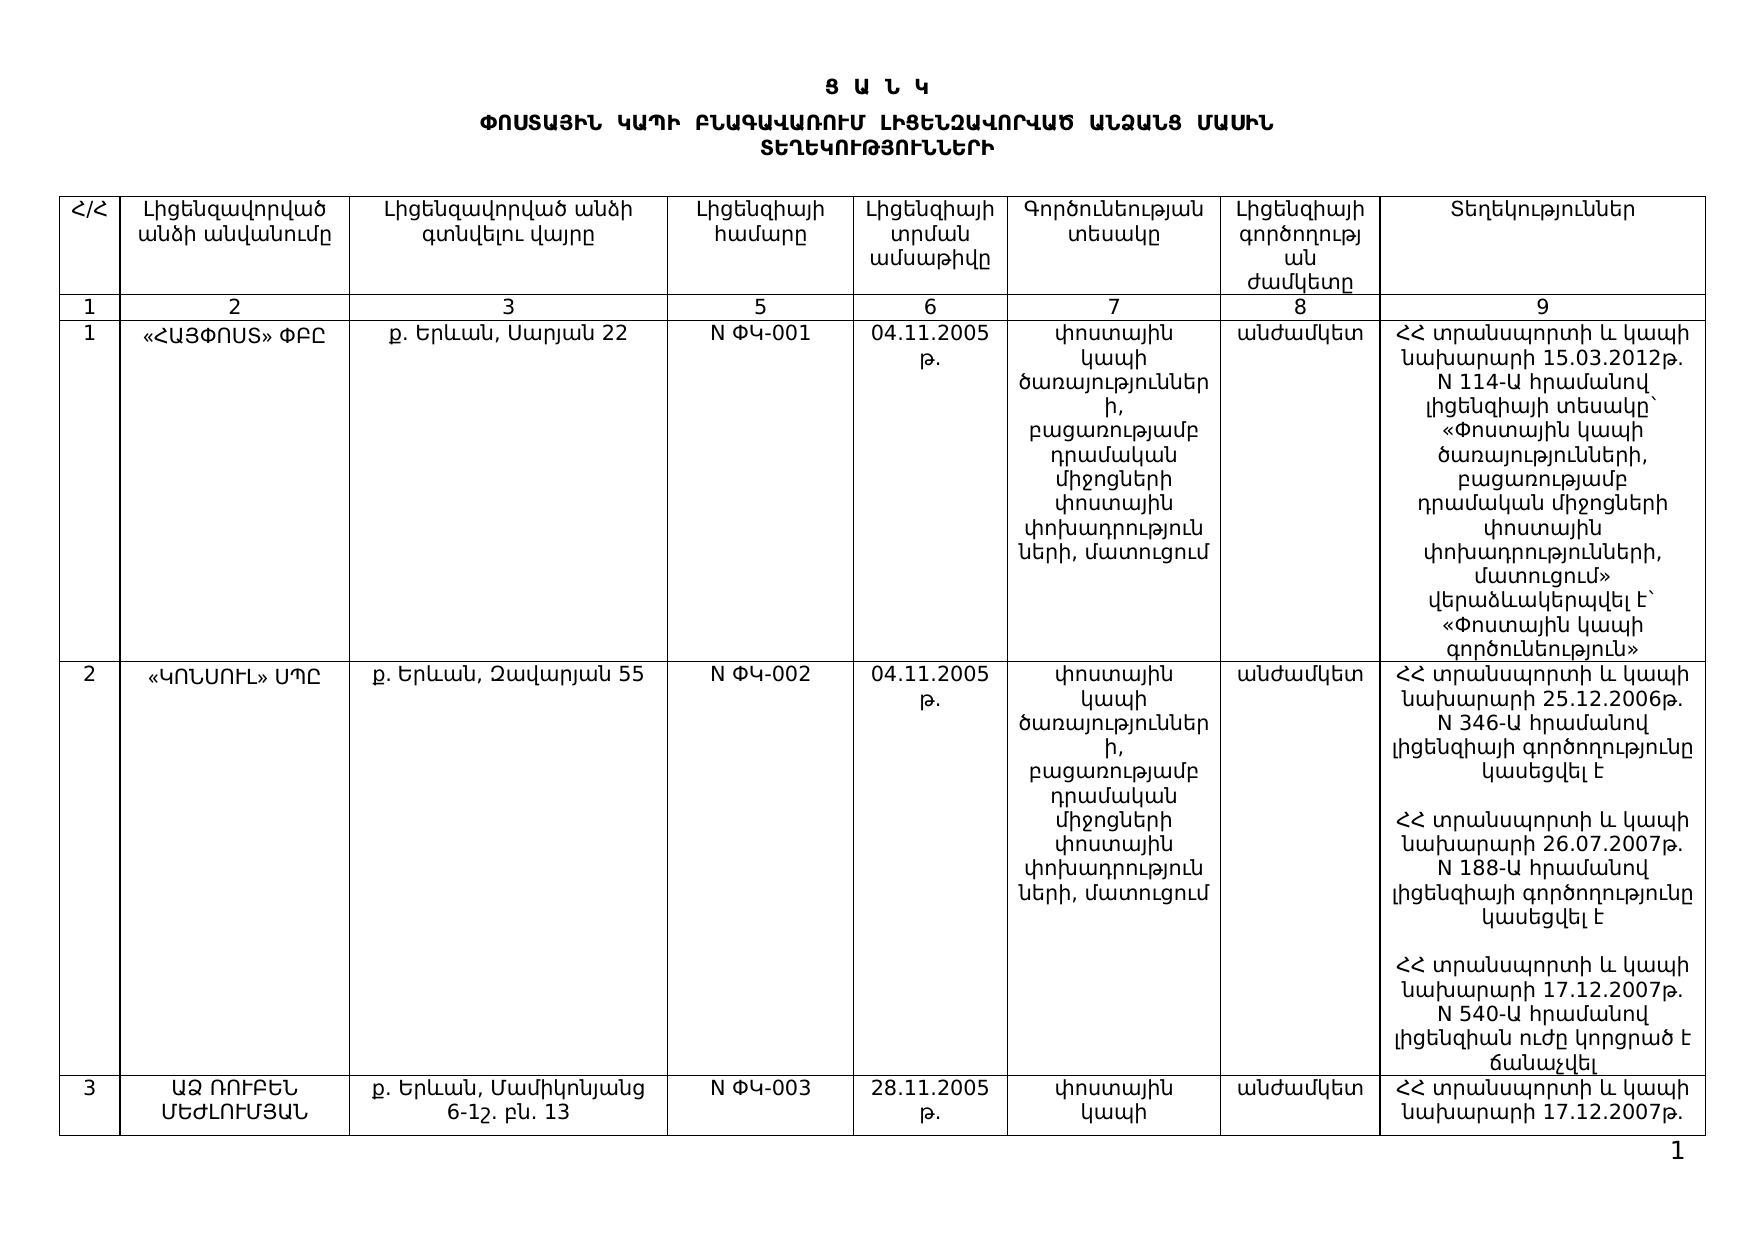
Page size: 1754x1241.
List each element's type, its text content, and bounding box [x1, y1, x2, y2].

table_cell N ՓԿ-001 [668, 321, 853, 661]
table_header Լիցենզիայի տրման ամսաթիվը [854, 197, 1007, 294]
table_cell 8 [1221, 295, 1379, 320]
table_cell փոստային կապի ծառայությունների, բացառությամբ դրամական միջոցների փոստային փոխադրությունների, մատուցում [1008, 321, 1220, 661]
table_header Գործունեության տեսակը [1008, 197, 1220, 294]
subtitle ՏԵՂԵԿՈՒԹՅՈՒՆՆԵՐԻ [59, 136, 1695, 160]
table_cell 04.11.2005թ. [854, 662, 1007, 1075]
table_header Լիցենզիայի համարը [668, 197, 853, 294]
table_cell 04.11.2005թ. [854, 321, 1007, 661]
table_cell 3 [350, 295, 667, 320]
table_cell անժամկետ [1221, 1076, 1379, 1135]
text Ց Ա Ն Կ [59, 75, 1695, 99]
table_cell N ՓԿ-002 [668, 662, 853, 1075]
table_cell 9 [1381, 295, 1705, 320]
table_header Լիցենզավորված անձի անվանումը [121, 197, 349, 294]
table_header Տեղեկություններ [1381, 197, 1705, 294]
subtitle ՓՈՍՏԱՅԻՆ ԿԱՊԻ ԲՆԱԳԱՎԱՌՈՒՄ ԼԻՑԵՆԶԱՎՈՐՎԱԾ ԱՆՁԱՆՑ ՄԱՍԻՆ [59, 111, 1695, 136]
table_cell N ՓԿ-003 [668, 1076, 853, 1135]
table_cell «ՀԱՅՓՈՍՏ» ՓԲԸ [121, 321, 349, 661]
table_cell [121, 1076, 349, 1135]
table_cell 5 [668, 295, 853, 320]
table_cell անժամկետ [1221, 321, 1379, 661]
table_cell ք. Երևան, Զավարյան 55 [350, 662, 667, 1075]
table_cell 7 [1008, 295, 1220, 320]
table_header Հ/Հ [60, 197, 119, 294]
table_header Լիցենզիայի գործողության ժամկետը [1221, 197, 1379, 294]
table_header Լիցենզավորված անձի գտնվելու վայրը [350, 197, 667, 294]
table_cell փոստային կապի ծառայությունների, բացառությամբ դրամական միջոցների փոստային փոխադրությունների, մատուցում [1008, 662, 1220, 1075]
table_cell 28.11.2005թ. [854, 1076, 1007, 1135]
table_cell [350, 1076, 667, 1135]
table_cell ՀՀ տրանսպորտի և կապի նախարարի 15.03.2012թ. N 114-Ա հրամանով լիցենզիայի տեսակը` «Փոստային կապի ծառայությունների, բացառությամբ դրամական միջոցների փոստային փոխադրությունների, մատուցում» վերաձևակերպվել է` «Փոստային կապի գործունեություն» [1381, 321, 1705, 661]
table_cell 6 [854, 295, 1007, 320]
table_cell 2 [60, 662, 119, 1075]
table_cell անժամկետ [1221, 662, 1379, 1075]
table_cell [1008, 1076, 1220, 1135]
table_cell «ԿՈՆՍՈՒԼ» ՍՊԸ [121, 662, 349, 1075]
table_cell 1 [60, 295, 119, 320]
table_cell 1 [60, 321, 119, 661]
table_cell 3 [60, 1076, 119, 1135]
table_cell ք. Երևան, Սարյան 22 [350, 321, 667, 661]
table_cell 2 [121, 295, 349, 320]
table_cell ՀՀ տրանսպորտի և կապի նախարարի 25.12.2006թ. N 346-Ա հրամանով լիցենզիայի գործողությունը կասեցվել է ՀՀ տրանսպորտի և կապի նախարարի 26.07.2007թ. N 188-Ա հրամանով լիցենզիայի գործողությունը կասեցվել է ՀՀ տրանսպորտի և կապի նախարարի 17.12.2007թ. N 540-Ա հրամանով լիցենզիան ուժը կորցրած է ճանաչվել [1381, 662, 1705, 1075]
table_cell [1381, 1076, 1705, 1135]
